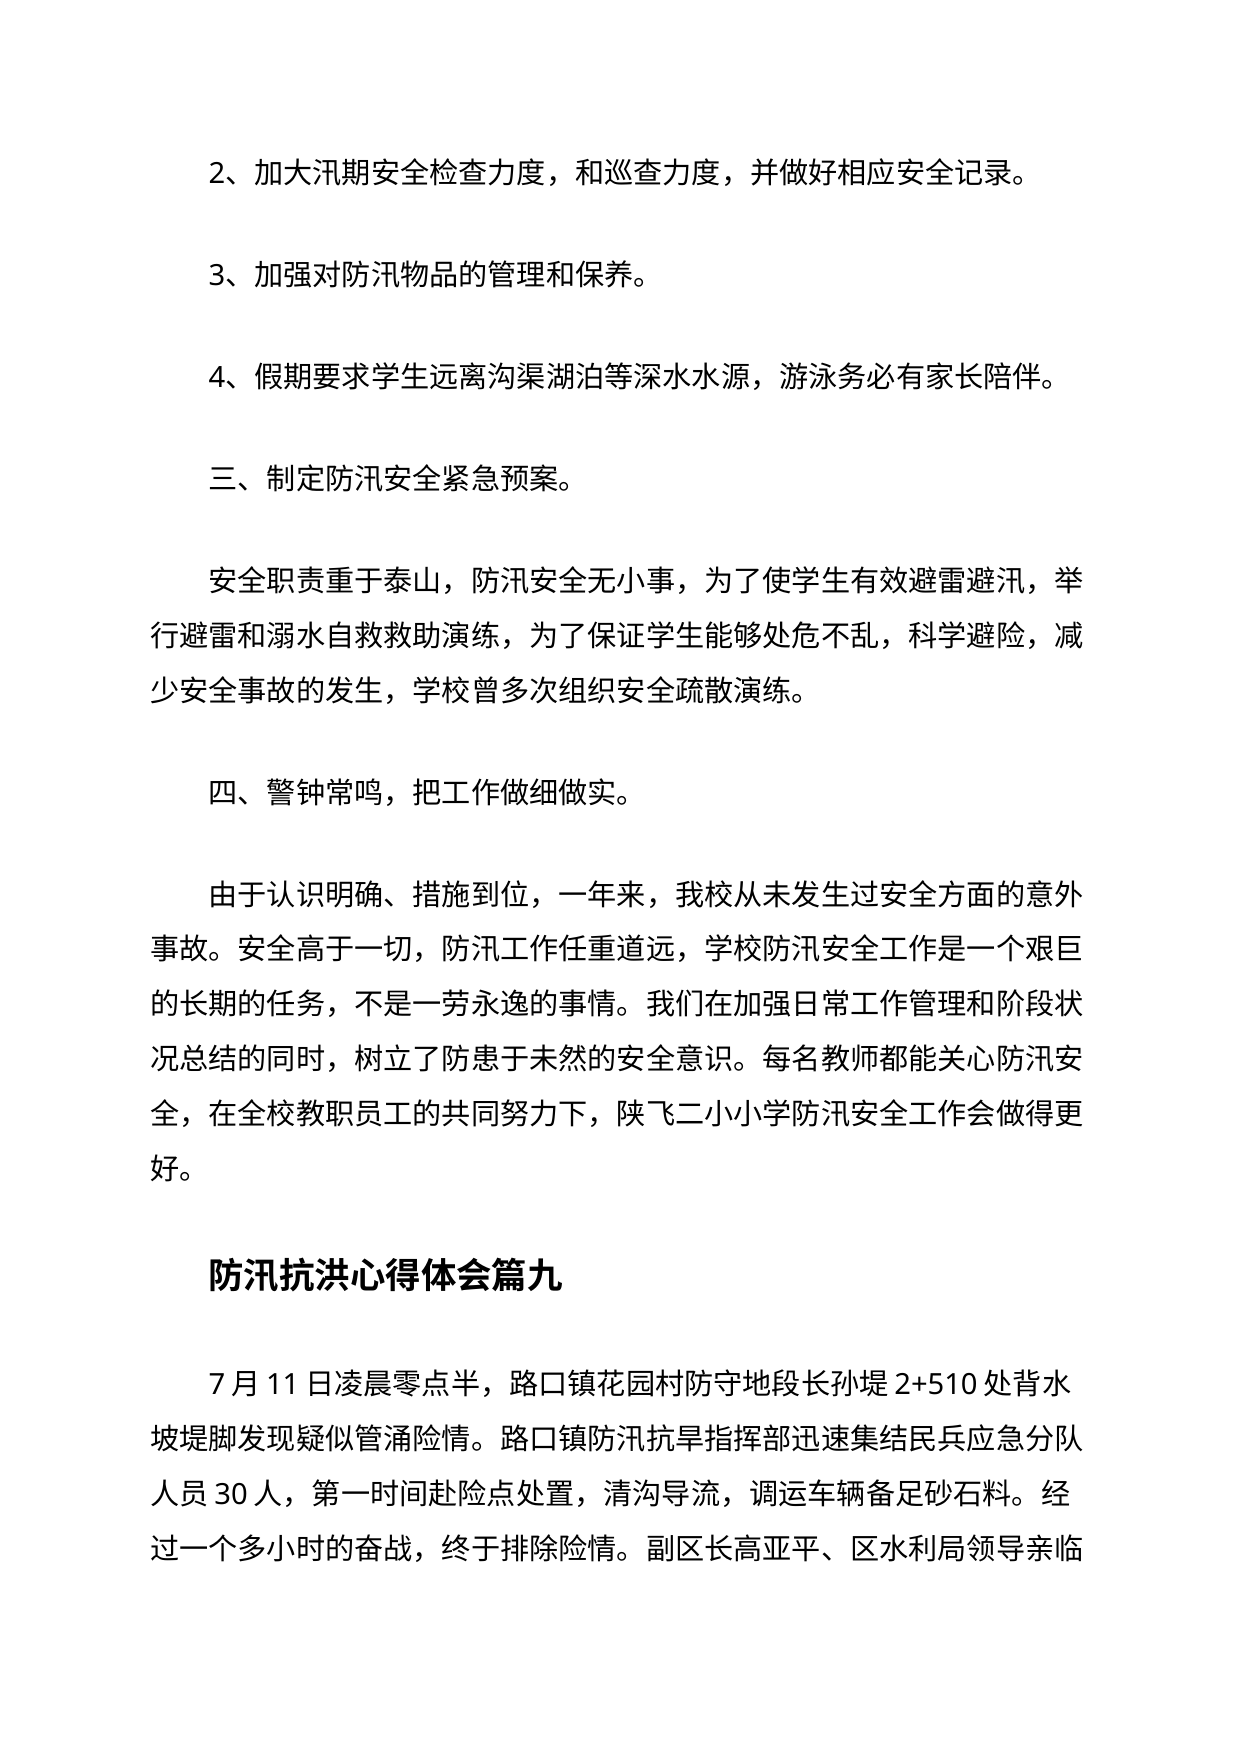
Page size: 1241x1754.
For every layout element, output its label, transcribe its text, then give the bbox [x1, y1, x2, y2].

text 防汛抗洪心得体会篇九 [150, 1247, 1090, 1298]
text 四、警钟常鸣，把工作做细做实。 [150, 769, 1090, 812]
text 由于认识明确、措施到位，一年来，我校从未发生过安全方面的意外事故。安全高于一切，防汛工作任重道远，学校防汛安全工作是一个艰巨的长期的任务，不是一劳永逸的事情。我们在加强日常工作管理和阶段状况总结的同时，树立了防患于未然的安全意识。每名教师都能关心防汛安全，在全校教职员工的共同努力下，陕飞二小小学防汛安全工作会做得更好。 [150, 871, 1090, 1188]
text 三、制定防汛安全紧急预案。 [150, 456, 1090, 498]
text 安全职责重于泰山，防汛安全无小事，为了使学生有效避雷避汛，举行避雷和溺水自救救助演练，为了保证学生能够处危不乱，科学避险，减少安全事故的发生，学校曾多次组织安全疏散演练。 [150, 558, 1090, 710]
text 3、加强对防汛物品的管理和保养。 [150, 252, 1090, 294]
text 4、假期要求学生远离沟渠湖泊等深水水源，游泳务必有家长陪伴。 [150, 354, 1090, 396]
text 2、加大汛期安全检查力度，和巡查力度，并做好相应安全记录。 [150, 150, 1090, 192]
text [150, 1361, 1090, 1568]
